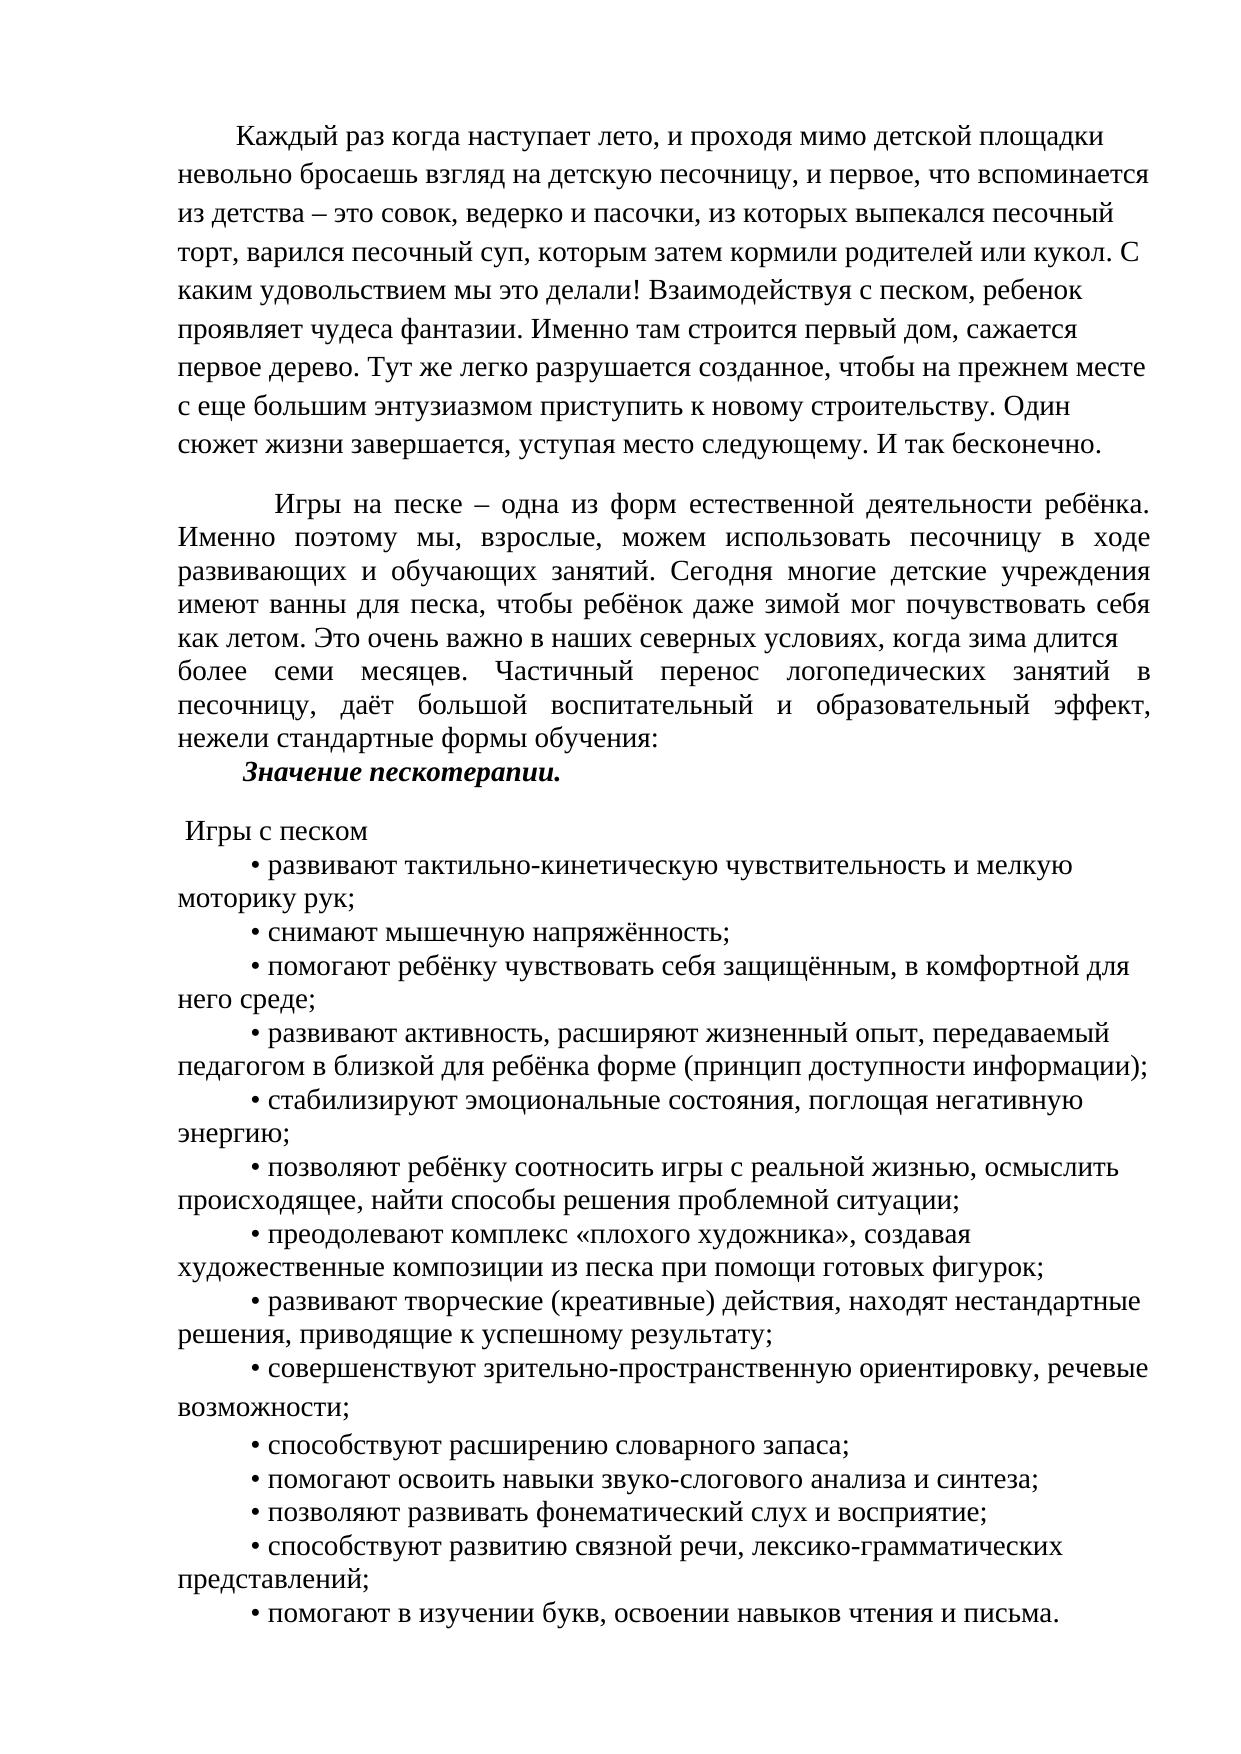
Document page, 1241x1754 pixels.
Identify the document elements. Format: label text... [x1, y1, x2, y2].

text • развивают творческие (креативные) действия, находят нестандартные решения, приводящие к успешному результату; [177, 1283, 1152, 1350]
text • развивают тактильно-кинетическую чувствительность и мелкую моторику рук; [177, 847, 1152, 914]
text • помогают ребёнку чувствовать себя защищённым, в комфортной для него среде; [177, 948, 1152, 1015]
text • снимают мышечную напряжённость; [177, 914, 1152, 948]
text • позволяют ребёнку соотносить игры с реальной жизнью, осмыслить происходящее, найти способы решения проблемной ситуации; [177, 1149, 1152, 1216]
text • помогают в изучении букв, освоении навыков чтения и письма. [177, 1595, 1152, 1628]
text • помогают освоить навыки звуко-слогового анализа и синтеза; [177, 1461, 1152, 1494]
text Игры на песке – одна из форм естественной деятельности ребёнка. Именно поэтому мы, взрослые, можем использовать песочницу в ходе развивающих и обучающих занятий. Сегодня многие детские учреждения имеют ванны для песка, чтобы ребёнок даже зимой мог почувствовать себя как летом. Это очень важно в наших северных условиях, когда зима длится [177, 486, 1152, 653]
text Значение пескотерапии. [177, 754, 1152, 788]
text • способствуют развитию связной речи, лексико-грамматических представлений; [177, 1528, 1152, 1595]
text • совершенствуют зрительно-пространственную ориентировку, речевые возможности; [177, 1350, 1152, 1422]
text • стабилизируют эмоциональные состояния, поглощая негативную энергию; [177, 1082, 1152, 1149]
text • способствуют расширению словарного запаса; [177, 1427, 1152, 1461]
list Каждый раз когда наступает лето, и проходя мимо детской площадки невольно бросаешь взгляд на детскую песочницу, и первое, что вспоминается из детства – это совок, ведерко и пасочки, из которых выпекался песочный торт, варился песочный суп, которым затем кормили родителей или кукол. С каким удовольствием мы это делали! Взаимодействуя с песком, ребенок проявляет чудеса фантазии. Именно там строится первый дом, сажается первое дерево. Тут же легко разрушается созданное, чтобы на прежнем месте с еще большим энтузиазмом приступить к новому строительству. Один сюжет жизни завершается, уступая место следующему. И так бесконечно. [177, 118, 1152, 460]
text Игры с песком [177, 813, 1152, 847]
text • преодолевают комплекс «плохого художника», создавая художественные композиции из песка при помощи готовых фигурок; [177, 1216, 1152, 1283]
text более семи месяцев. Частичный перенос логопедических занятий в песочницу, даёт большой воспитательный и образовательный эффект, нежели стандартные формы обучения: [177, 653, 1152, 754]
text • развивают активность, расширяют жизненный опыт, передаваемый педагогом в близкой для ребёнка форме (принцип доступности информации); [177, 1015, 1152, 1082]
text • позволяют развивать фонематический слух и восприятие; [177, 1494, 1152, 1528]
